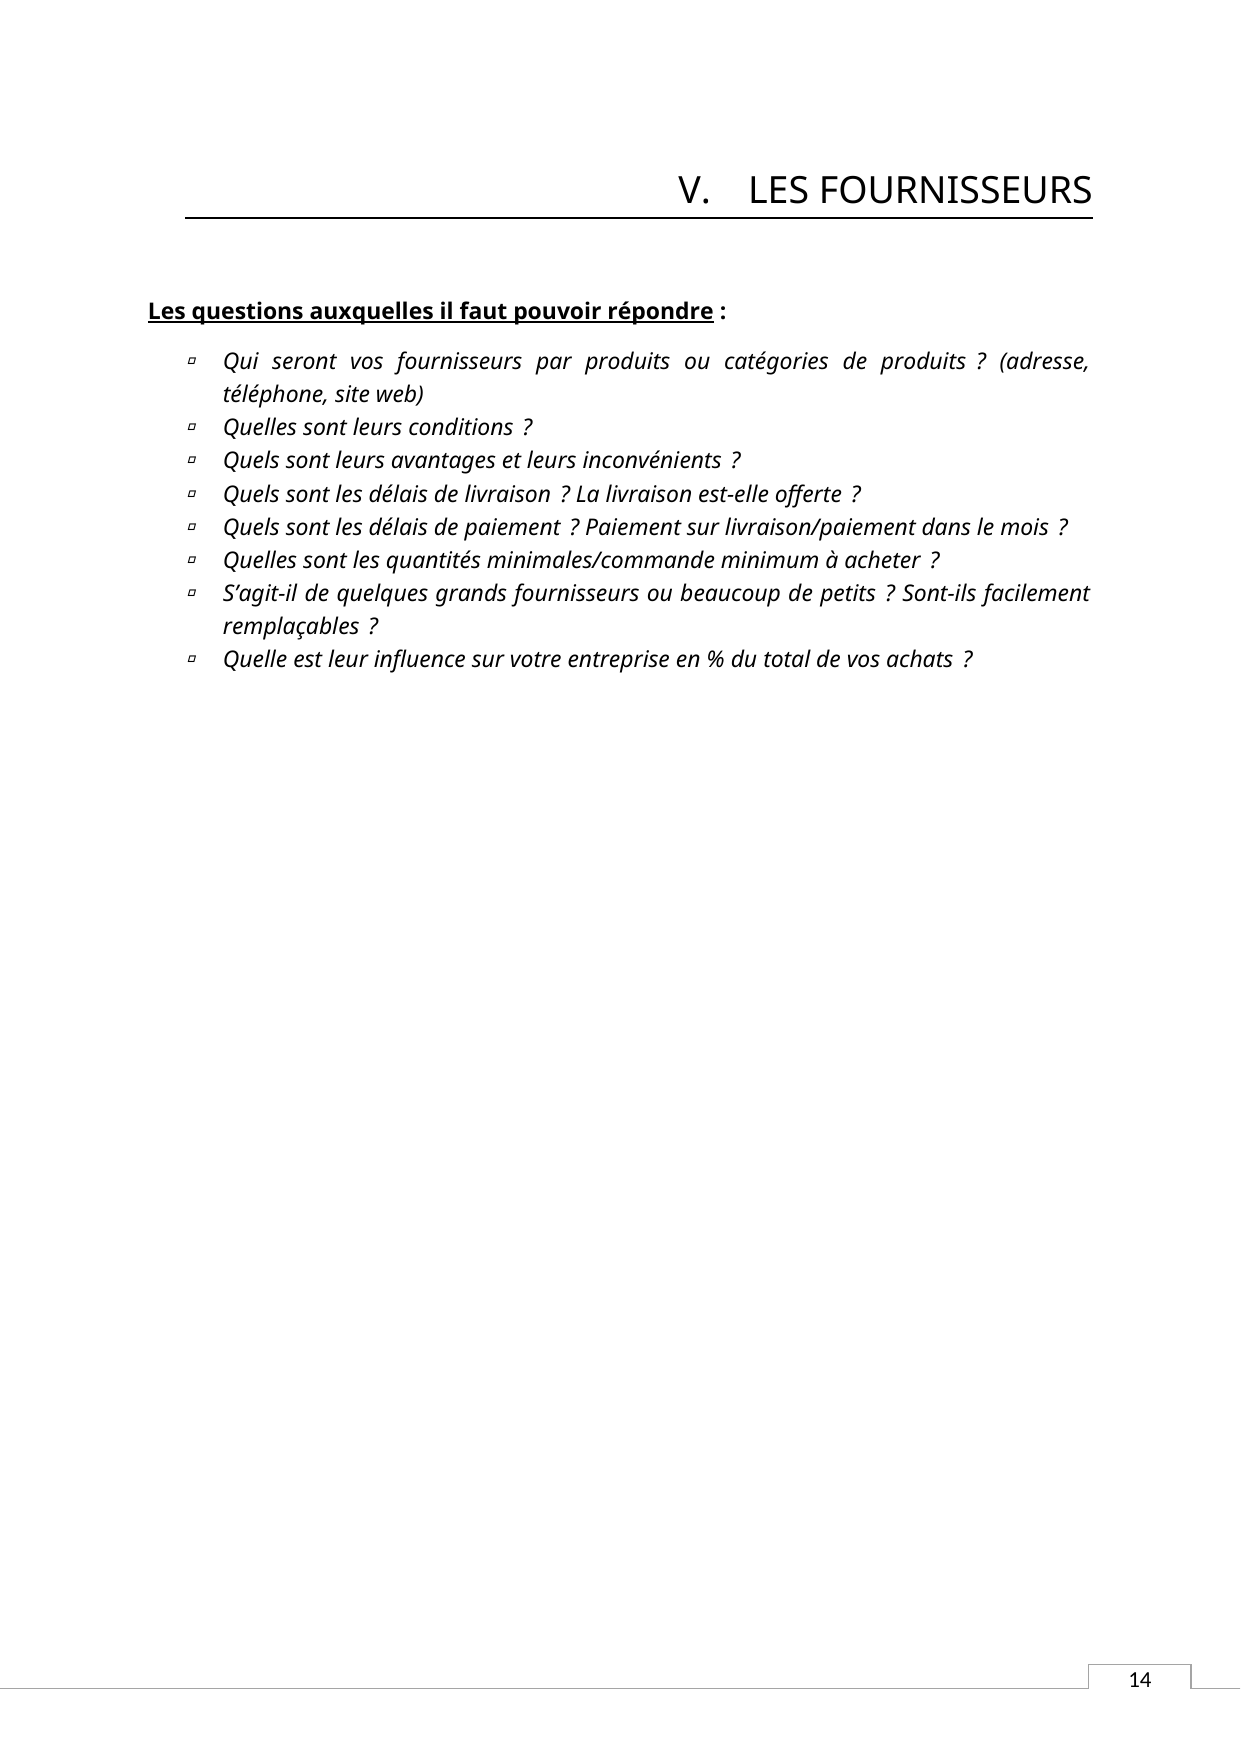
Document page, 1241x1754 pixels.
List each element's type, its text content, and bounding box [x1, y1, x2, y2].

list Quelles sont les quantités minimales/commande minimum à acheter ? [185, 544, 1093, 575]
list Quels sont les délais de paiement ? Paiement sur livraison/paiement dans le mois ? [185, 511, 1093, 542]
text Les questions auxquelles il faut pouvoir répondre : [148, 295, 1093, 326]
list S’agit-il de quelques grands fournisseurs ou beaucoup de petits ? Sont-ils facilement remplaçables ? [185, 577, 1093, 641]
list Quelles sont leurs conditions ? [185, 411, 1093, 443]
list Quels sont les délais de livraison ? La livraison est-elle offerte ? [185, 478, 1093, 509]
list Quelle est leur influence sur votre entreprise en % du total de vos achats ? [185, 643, 1093, 674]
list Quels sont leurs avantages et leurs inconvénients ? [185, 444, 1093, 476]
list Qui seront vos fournisseurs par produits ou catégories de produits ? (adresse, téléphone, site web) [185, 345, 1093, 409]
subtitle les fournisseurs [185, 163, 1093, 217]
